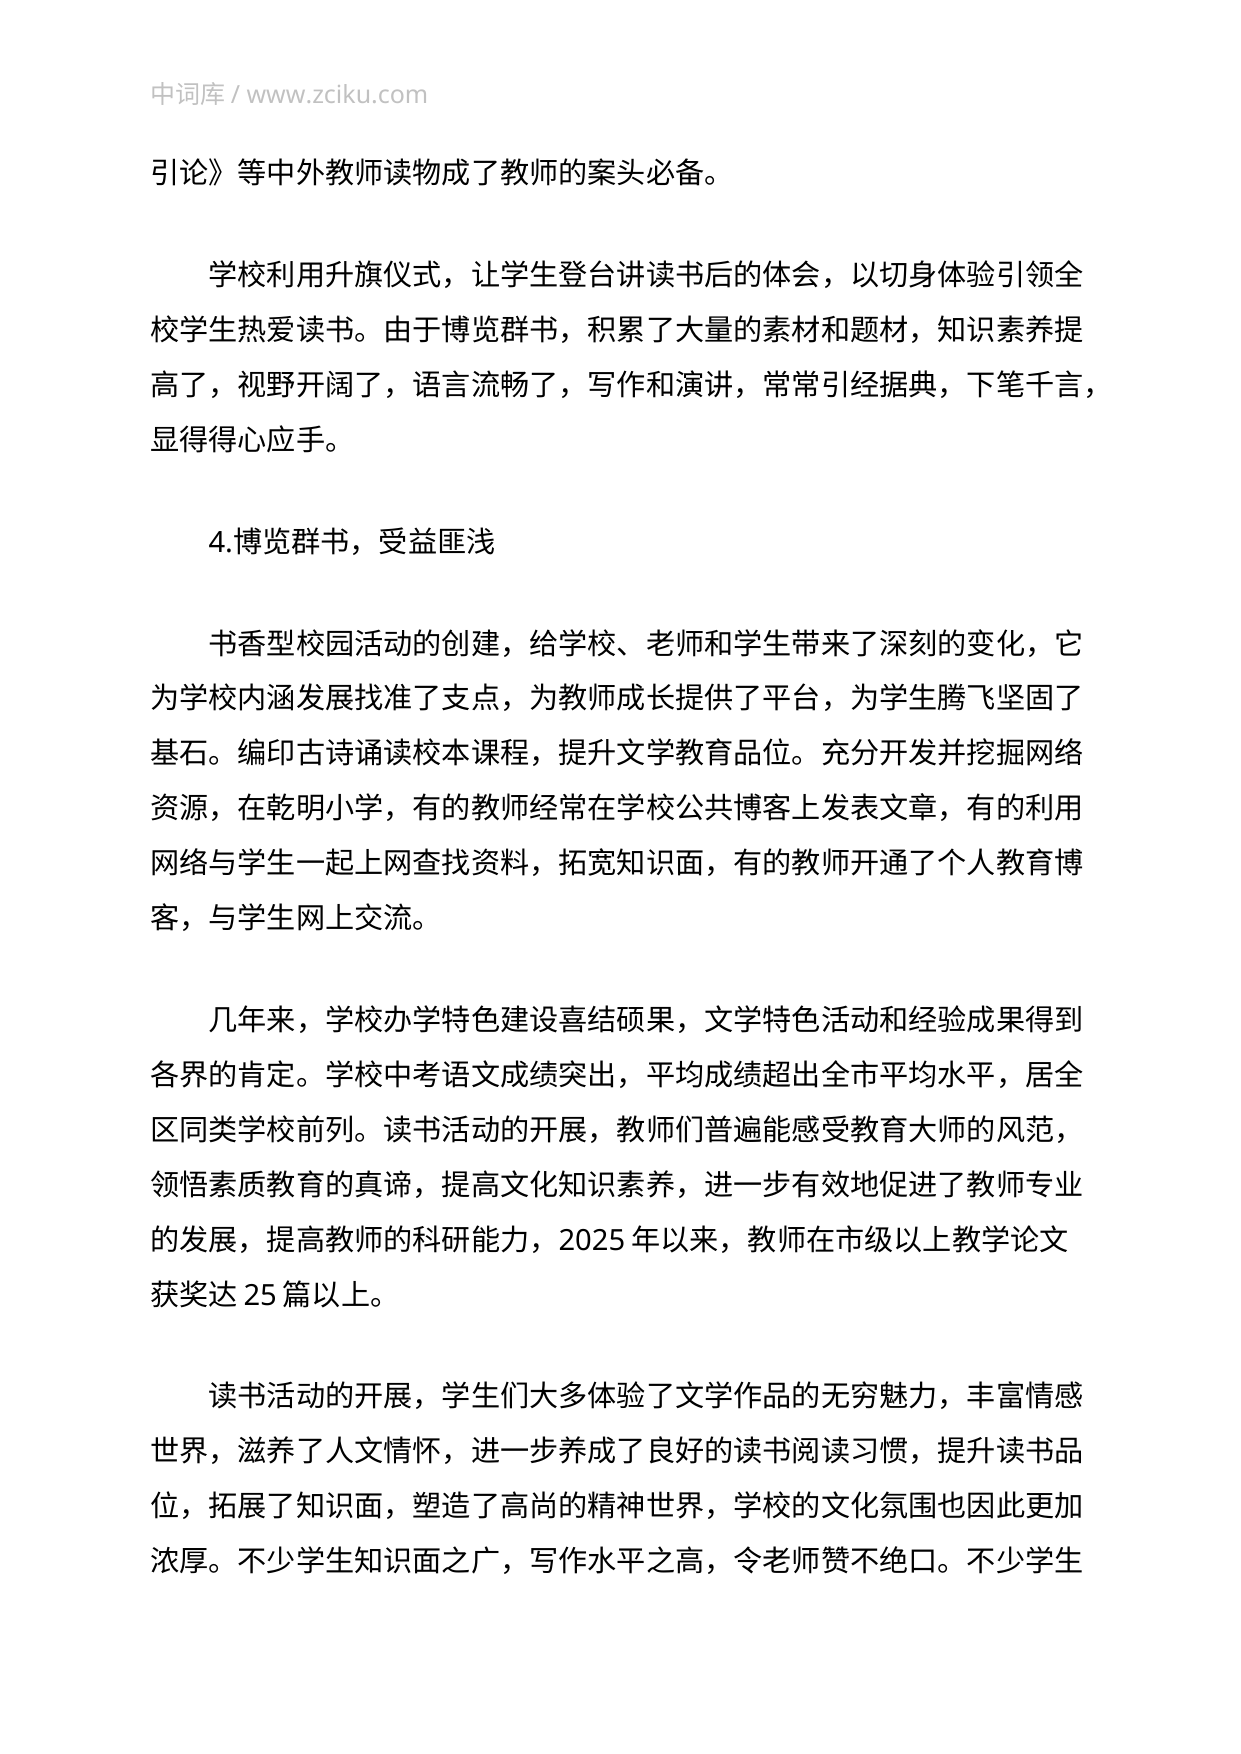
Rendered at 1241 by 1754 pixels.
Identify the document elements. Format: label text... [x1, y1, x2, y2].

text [150, 150, 1090, 192]
text 4.博览群书，受益匪浅 [150, 518, 1090, 561]
text 几年来，学校办学特色建设喜结硕果，文学特色活动和经验成果得到各界的肯定。学校中考语文成绩突出，平均成绩超出全市平均水平，居全区同类学校前列。读书活动的开展，教师们普遍能感受教育大师的风范，领悟素质教育的真谛，提高文化知识素养，进一步有效地促进了教师专业的发展，提高教师的科研能力，2025年以来，教师在市级以上教学论文获奖达25篇以上。 [150, 996, 1090, 1313]
text 学校利用升旗仪式，让学生登台讲读书后的体会，以切身体验引领全校学生热爱读书。由于博览群书，积累了大量的素材和题材，知识素养提高了，视野开阔了，语言流畅了，写作和演讲，常常引经据典，下笔千言，显得得心应手。 [150, 252, 1090, 459]
text 书香型校园活动的创建，给学校、老师和学生带来了深刻的变化，它为学校内涵发展找准了支点，为教师成长提供了平台，为学生腾飞坚固了基石。编印古诗诵读校本课程，提升文学教育品位。充分开发并挖掘网络资源，在乾明小学，有的教师经常在学校公共博客上发表文章，有的利用网络与学生一起上网查找资料，拓宽知识面，有的教师开通了个人教育博客，与学生网上交流。 [150, 620, 1090, 937]
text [150, 1373, 1090, 1580]
